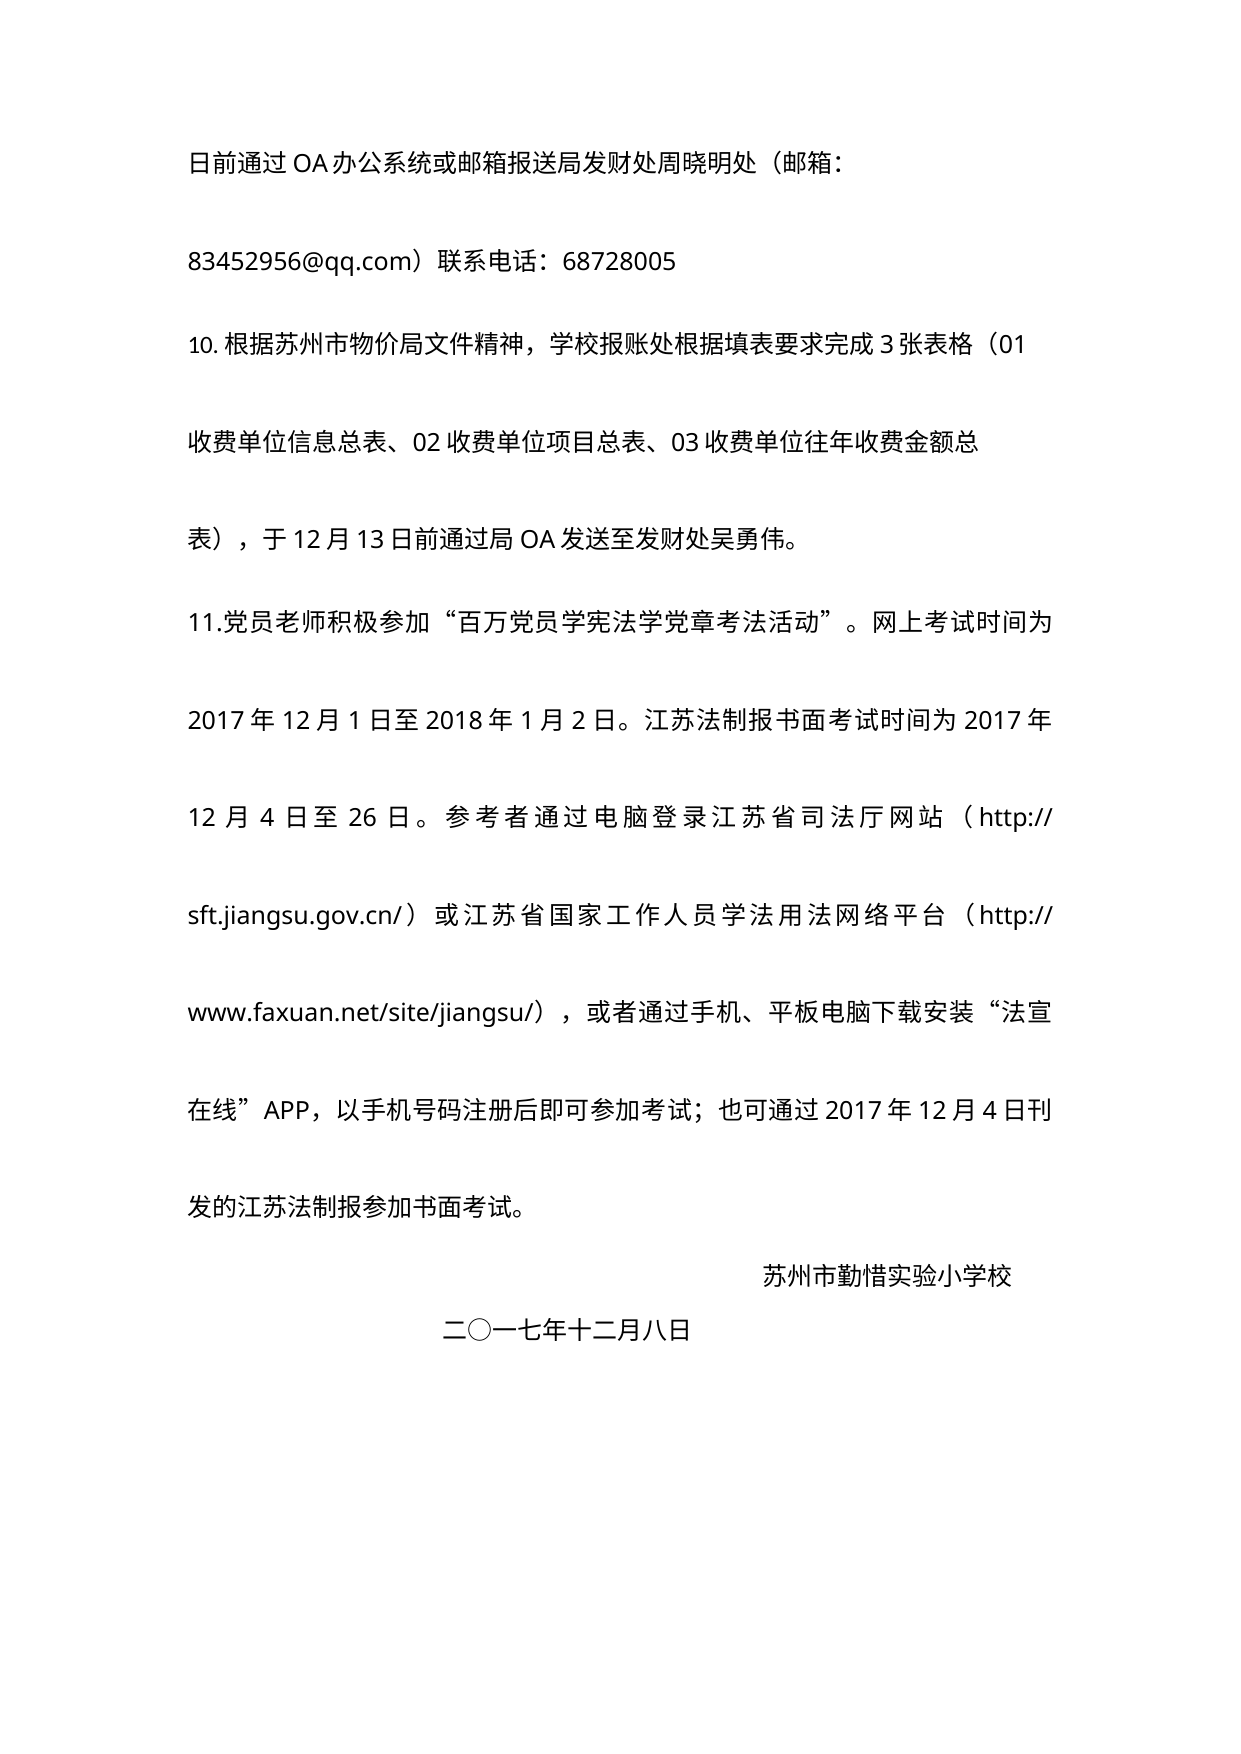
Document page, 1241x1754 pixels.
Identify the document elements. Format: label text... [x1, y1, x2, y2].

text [187, 129, 1053, 292]
text 苏州市勤惜实验小学校 [187, 1256, 1053, 1293]
text 11.党员老师积极参加“百万党员学宪法学党章考法活动”。网上考试时间为2017年12月1日至2018年1月2日。江苏法制报书面考试时间为2017年12月4日至26日。参考者通过电脑登录江苏省司法厅网站（http://sft.jiangsu.gov.cn/）或江苏省国家工作人员学法用法网络平台（http://www.faxuan.net/site/jiangsu/），或者通过手机、平板电脑下载安装“法宣在线”APP，以手机号码注册后即可参加考试；也可通过2017年12月4日刊发的江苏法制报参加书面考试。 [187, 588, 1053, 1238]
text 10. 根据苏州市物价局文件精神，学校报账处根据填表要求完成3张表格（01收费单位信息总表、02收费单位项目总表、03收费单位往年收费金额总表），于12月13日前通过局OA发送至发财处吴勇伟。 [187, 310, 1053, 570]
text 二○一七年十二月八日 [187, 1311, 1053, 1347]
